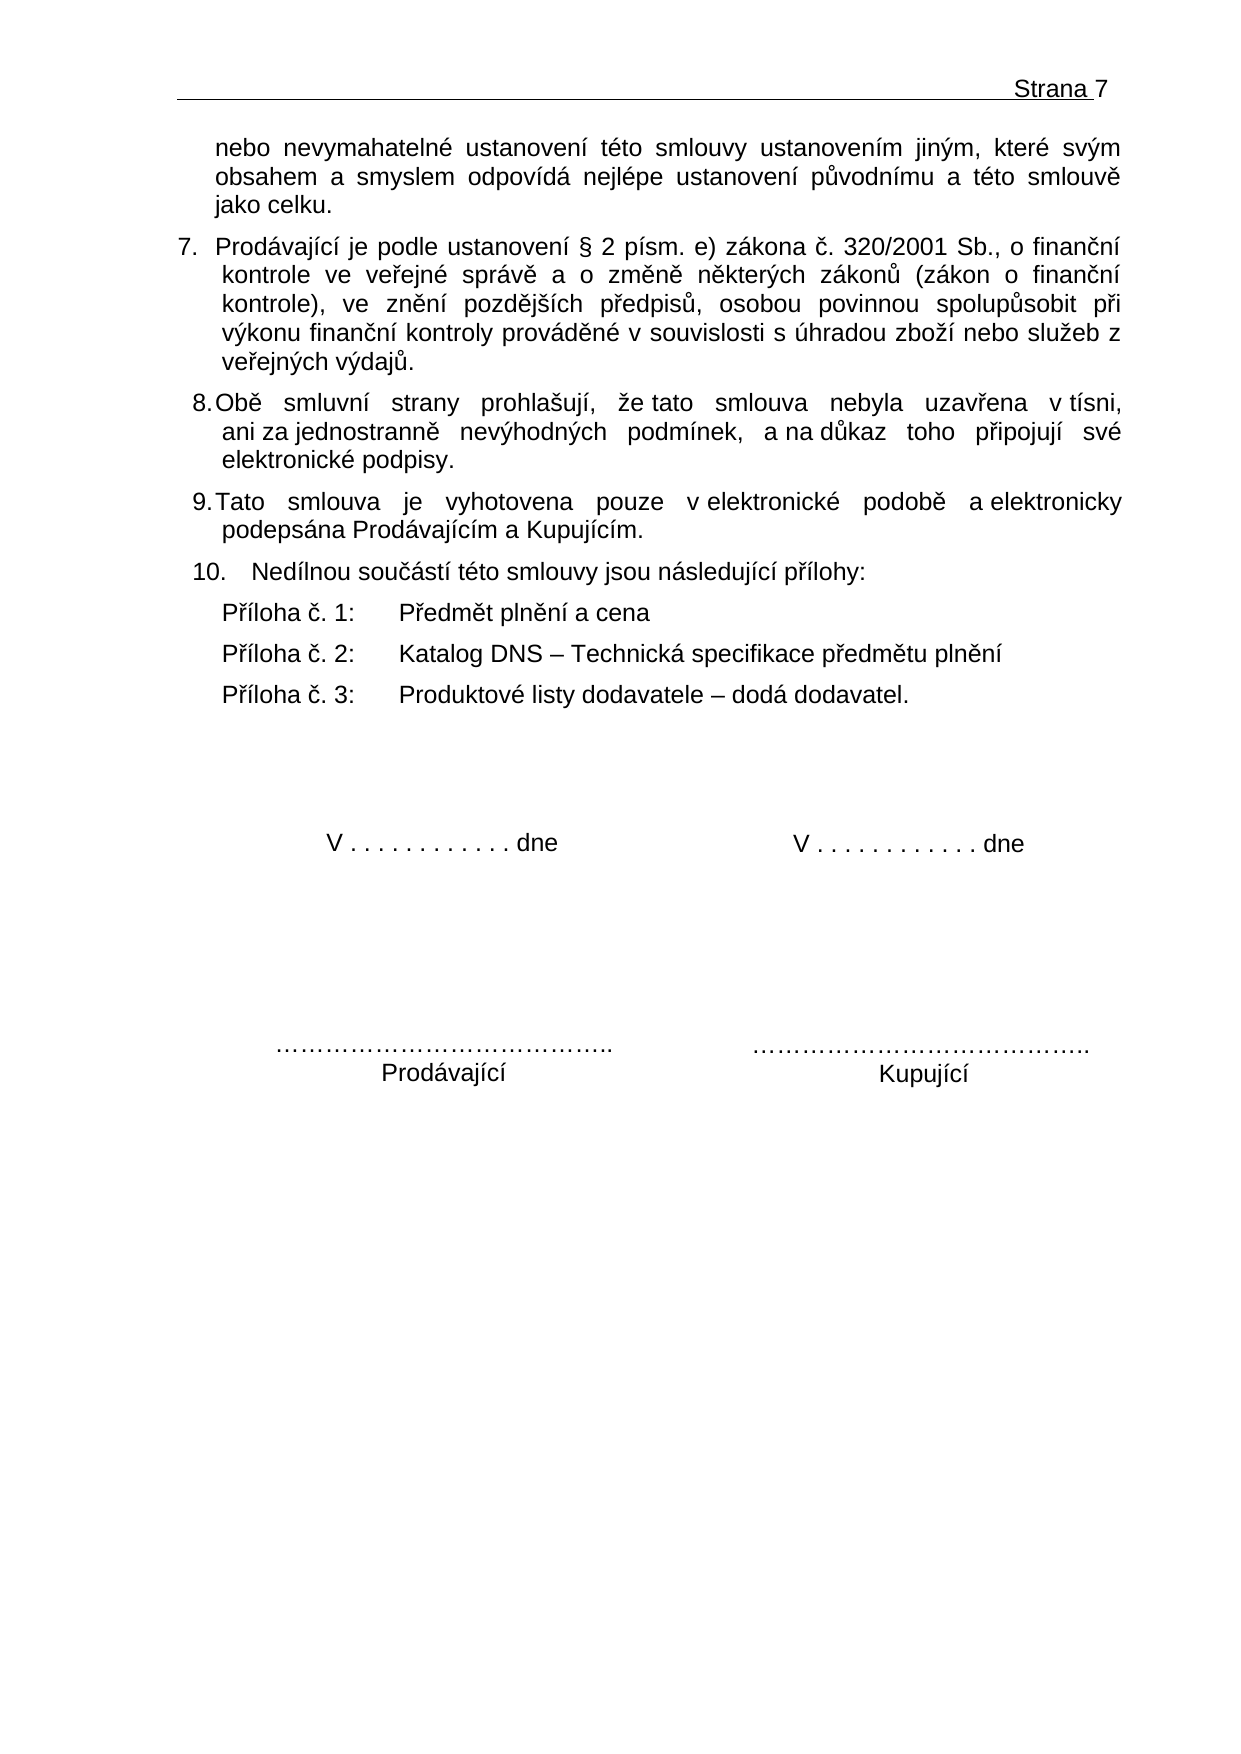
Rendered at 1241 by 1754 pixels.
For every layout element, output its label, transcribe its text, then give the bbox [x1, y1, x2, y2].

list Obě smluvní strany prohlašují, že tato smlouva nebyla uzavřena v tísni, ani za jednostranně nevýhodných podmínek, a na důkaz toho připojují své elektronické podpisy. [192, 388, 1122, 474]
text Příloha č. 2: Katalog DNS – Technická specifikace předmětu plnění [222, 639, 1122, 668]
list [177, 133, 1122, 219]
text Příloha č. 3: Produktové listy dodavatele – dodá dodavatel. [222, 680, 1122, 709]
text Příloha č. 1: Předmět plnění a cena [222, 598, 1122, 627]
list Prodávající je podle ustanovení § 2 písm. e) zákona č. 320/2001 Sb., o finanční kontrole ve veřejné správě a o změně některých zákonů (zákon o finanční kontrole), ve znění pozdějších předpisů, osobou povinnou spolupůsobit při výkonu finanční kontroly prováděné v souvislosti s úhradou zboží nebo služeb z veřejných výdajů. [177, 232, 1122, 375]
list Nedílnou součástí této smlouvy jsou následující přílohy: [192, 557, 1122, 585]
list Tato smlouva je vyhotovena pouze v elektronické podobě a elektronicky podepsána Prodávajícím a Kupujícím. [192, 487, 1122, 544]
